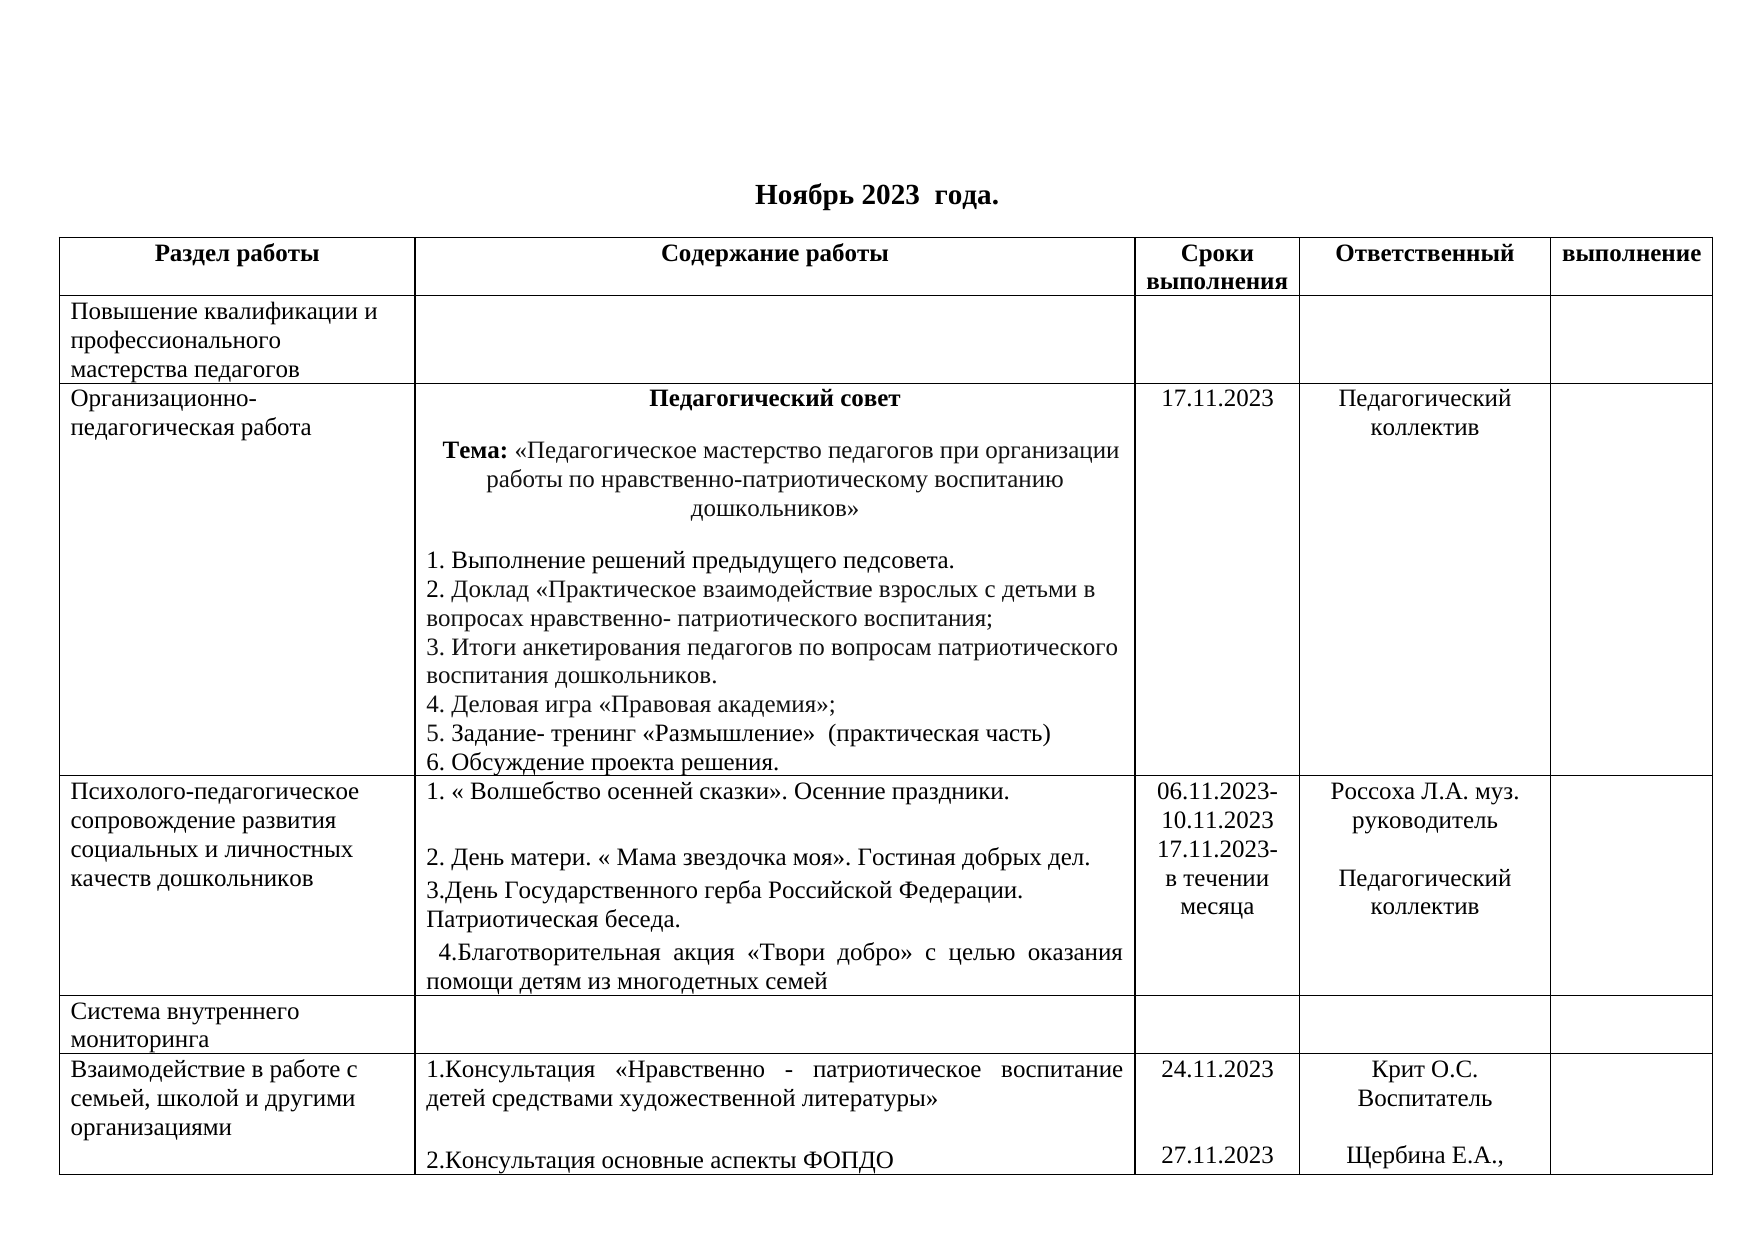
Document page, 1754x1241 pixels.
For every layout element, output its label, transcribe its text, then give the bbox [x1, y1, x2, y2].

table_cell Психолого-педагогическое сопровождение развития социальных и личностных качеств дошкольников [60, 776, 414, 995]
table_cell Педагогический коллектив [1300, 384, 1550, 775]
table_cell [1136, 1054, 1299, 1173]
table_header Содержание работы [416, 238, 1134, 295]
table_cell [1551, 296, 1712, 382]
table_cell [60, 1054, 414, 1173]
table_cell [1551, 776, 1712, 995]
table_header выполнение [1551, 238, 1712, 295]
table_cell 17.11.2023 [1136, 384, 1299, 775]
table_cell 1. « Волшебство осенней сказки». Осенние праздники. 2. День матери. « Мама звездочка моя». Гостиная добрых дел. 3.День Государственного герба Российской Федерации. Патриотическая беседа. 4.Благотворительная акция «Твори добро» с целью оказания помощи детям из многодетных семей [416, 776, 1134, 995]
table_cell Педагогический совет Тема: «Педагогическое мастерство педагогов при организации работы по нравственно-патриотическому воспитанию дошкольников» 1. Выполнение решений предыдущего педсовета. 2. Доклад «Практическое взаимодействие взрослых с детьми в вопросах нравственно- патриотического воспитания; 3. Итоги анкетирования педагогов по вопросам патриотического воспитания дошкольников. 4. Деловая игра «Правовая академия»; 5. Задание- тренинг «Размышление» (практическая часть) 6. Обсуждение проекта решения. [416, 384, 1134, 775]
table_cell [1136, 296, 1299, 382]
table_cell Система внутреннего мониторинга [60, 996, 414, 1053]
table_cell Повышение квалификации и профессионального мастерства педагогов [60, 296, 414, 382]
table_cell Организационно-педагогическая работа [60, 384, 414, 775]
table_cell [1136, 996, 1299, 1053]
text Ноябрь 2023 года. [118, 177, 1636, 211]
table_cell [416, 296, 1134, 382]
table_cell [1300, 996, 1550, 1053]
table_cell [1551, 1054, 1712, 1173]
table_header Сроки выполнения [1136, 238, 1299, 295]
table_header Ответственный [1300, 238, 1550, 295]
table_cell 06.11.2023-10.11.2023 17.11.2023- в течении месяца [1136, 776, 1299, 995]
table_cell [416, 996, 1134, 1053]
table_cell [1551, 384, 1712, 775]
table_header Раздел работы [60, 238, 414, 295]
table_cell [1300, 296, 1550, 382]
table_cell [1300, 1054, 1550, 1173]
table_cell [1551, 996, 1712, 1053]
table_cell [416, 1054, 1134, 1173]
table_cell Россоха Л.А. муз. руководитель Педагогический коллектив [1300, 776, 1550, 995]
